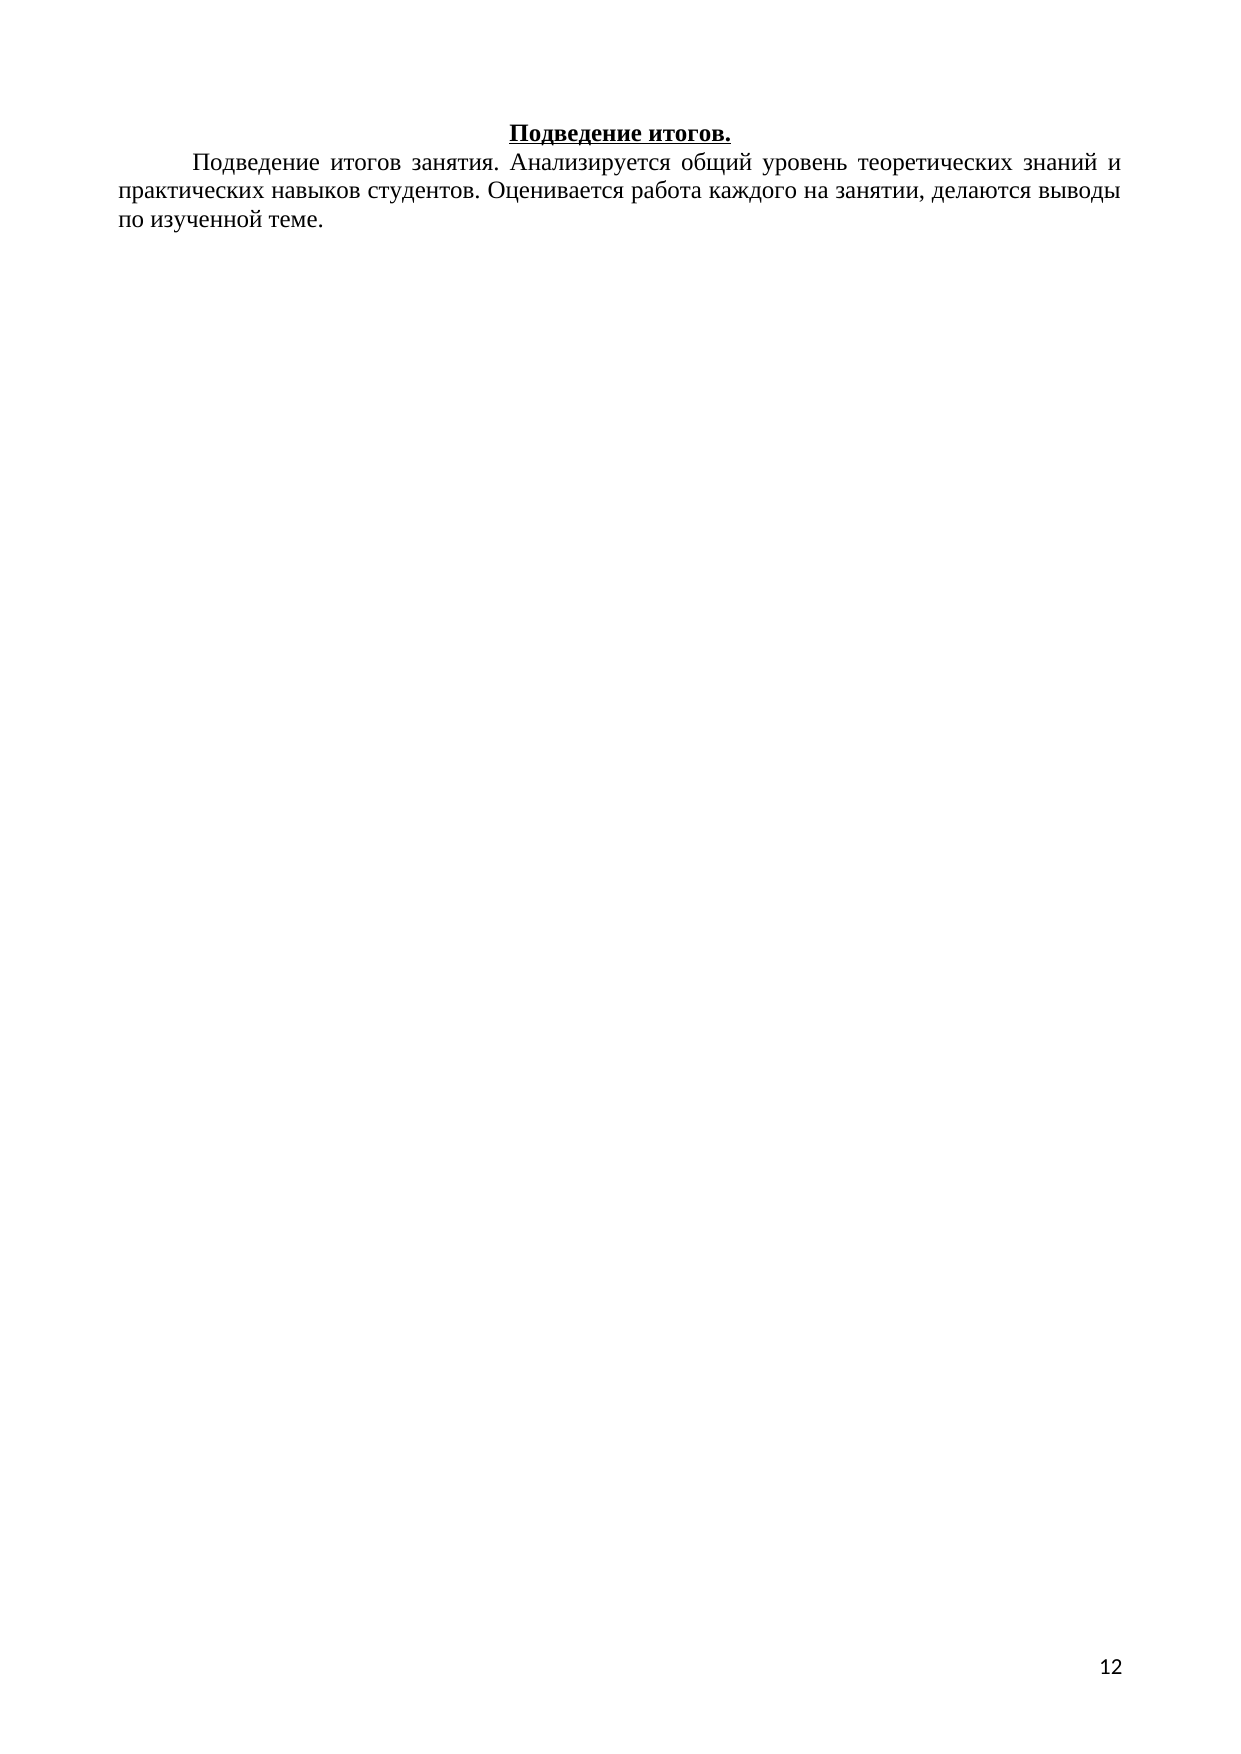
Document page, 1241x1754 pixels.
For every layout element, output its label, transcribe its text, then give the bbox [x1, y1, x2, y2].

text Подведение итогов занятия. Анализируется общий уровень теоретических знаний и практических навыков студентов. Оценивается работа каждого на занятии, делаются выводы по изученной теме. [118, 147, 1122, 233]
subtitle Подведение итогов. [118, 118, 1122, 147]
